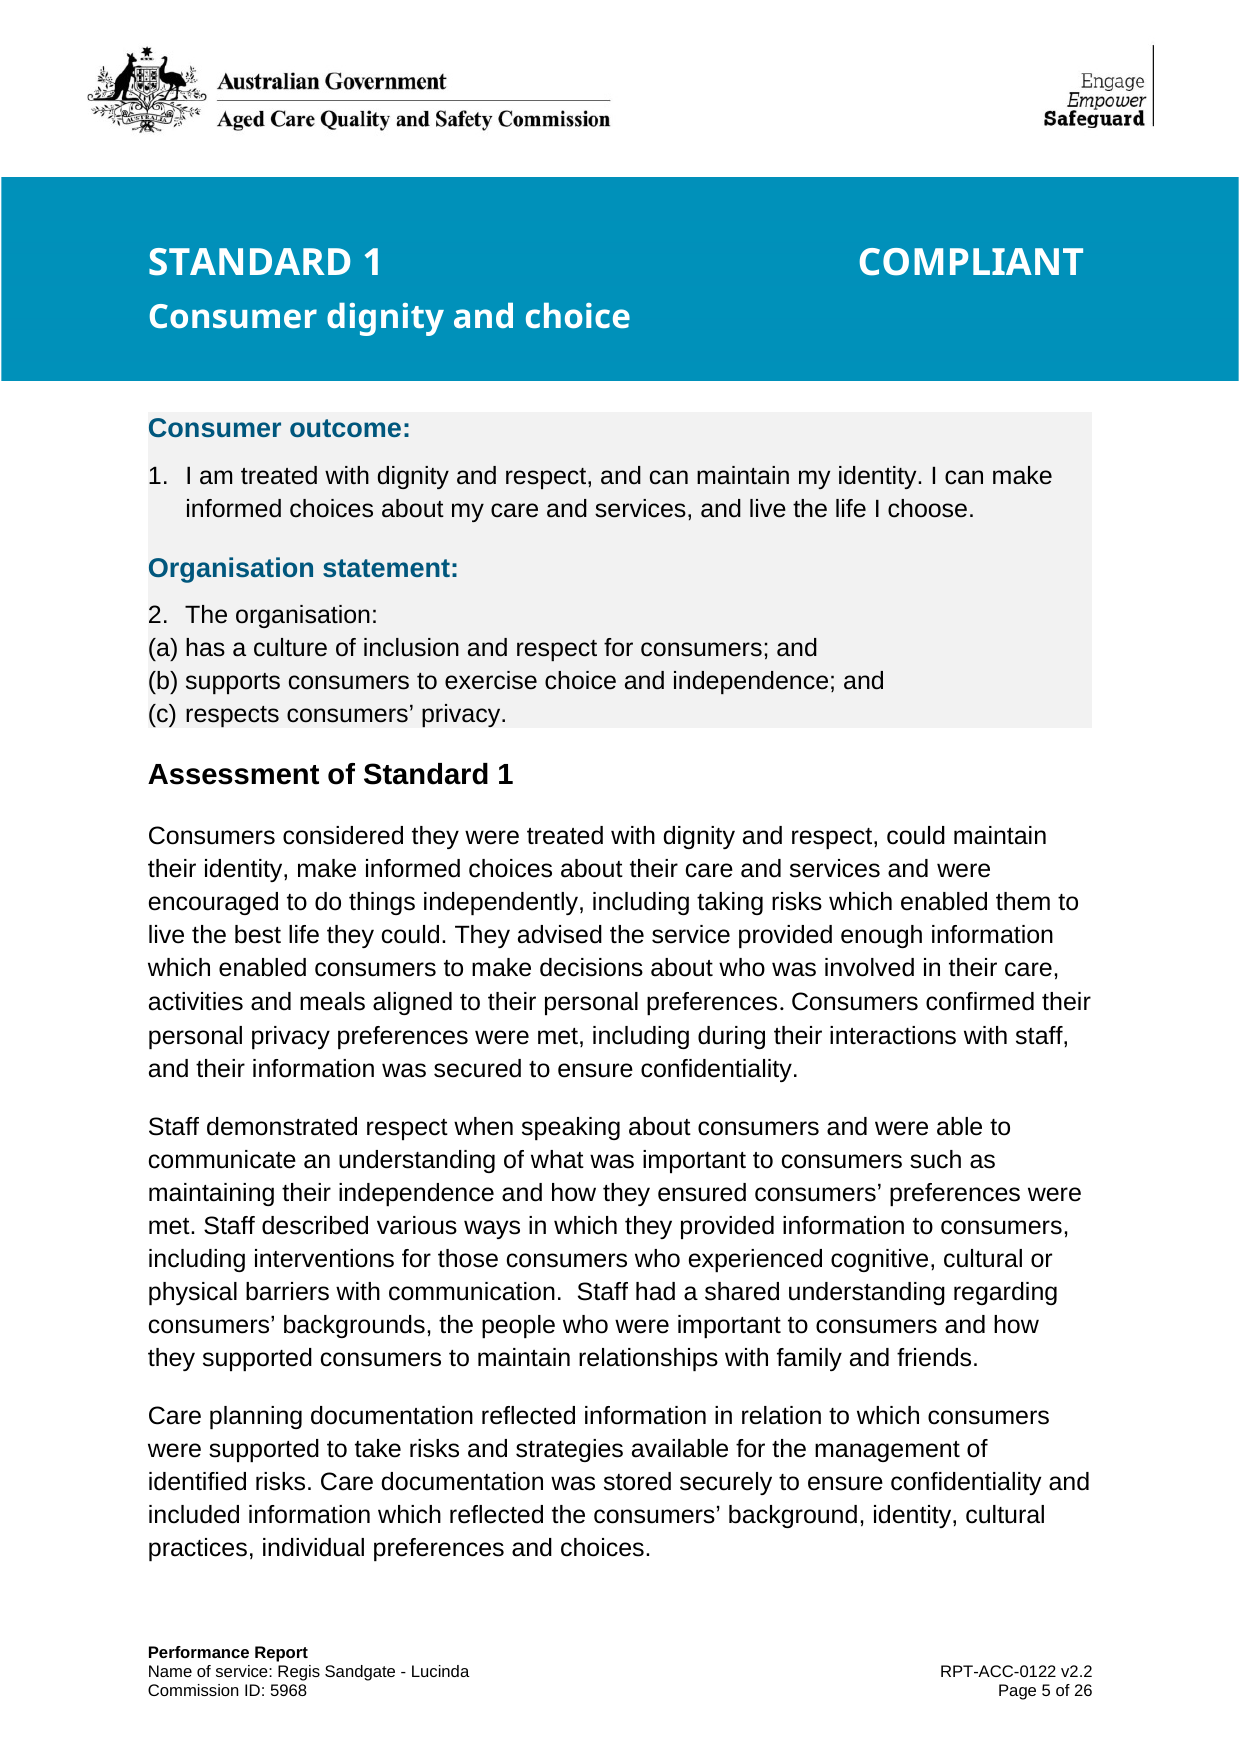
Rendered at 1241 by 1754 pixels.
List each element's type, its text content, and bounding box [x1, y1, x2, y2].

text Consumers considered they were treated with dignity and respect, could maintain their identity, make informed choices about their care and services and were encouraged to do things independently, including taking risks which enabled them to live the best life they could. They advised the service provided enough information which enabled consumers to make decisions about who was involved in their care, activities and meals aligned to their personal preferences. Consumers confirmed their personal privacy preferences were met, including during their interactions with staff, and their information was secured to ensure confidentiality. [148, 821, 1092, 1083]
subtitle Organisation statement: [148, 552, 1092, 583]
subtitle STANDARD 1 COMPLIANT Consumer dignity and choice [148, 236, 1092, 339]
text Staff demonstrated respect when speaking about consumers and were able to communicate an understanding of what was important to consumers such as maintaining their independence and how they ensured consumers’ preferences were met. Staff described various ways in which they provided information to consumers, including interventions for those consumers who experienced cognitive, cultural or physical barriers with communication. Staff had a shared understanding regarding consumers’ backgrounds, the people who were important to consumers and how they supported consumers to maintain relationships with family and friends. [148, 1112, 1092, 1372]
picture [1, 0, 1241, 154]
text Care planning documentation reflected information in relation to which consumers were supported to take risks and strategies available for the management of identified risks. Care documentation was stored securely to ensure confidentiality and included information which reflected the consumers’ background, identity, cultural practices, individual preferences and choices. [148, 1401, 1092, 1562]
subtitle Assessment of Standard 1 [148, 757, 1092, 791]
list supports consumers to exercise choice and independence; and [148, 666, 1092, 695]
list The organisation: [148, 600, 1092, 629]
list respects consumers’ privacy. [148, 699, 1092, 728]
list I am treated with dignity and respect, and can maintain my identity. I can make informed choices about my care and services, and live the life I choose. [148, 461, 1092, 522]
subtitle Consumer outcome: [148, 412, 1092, 443]
list has a culture of inclusion and respect for consumers; and [148, 633, 1092, 662]
